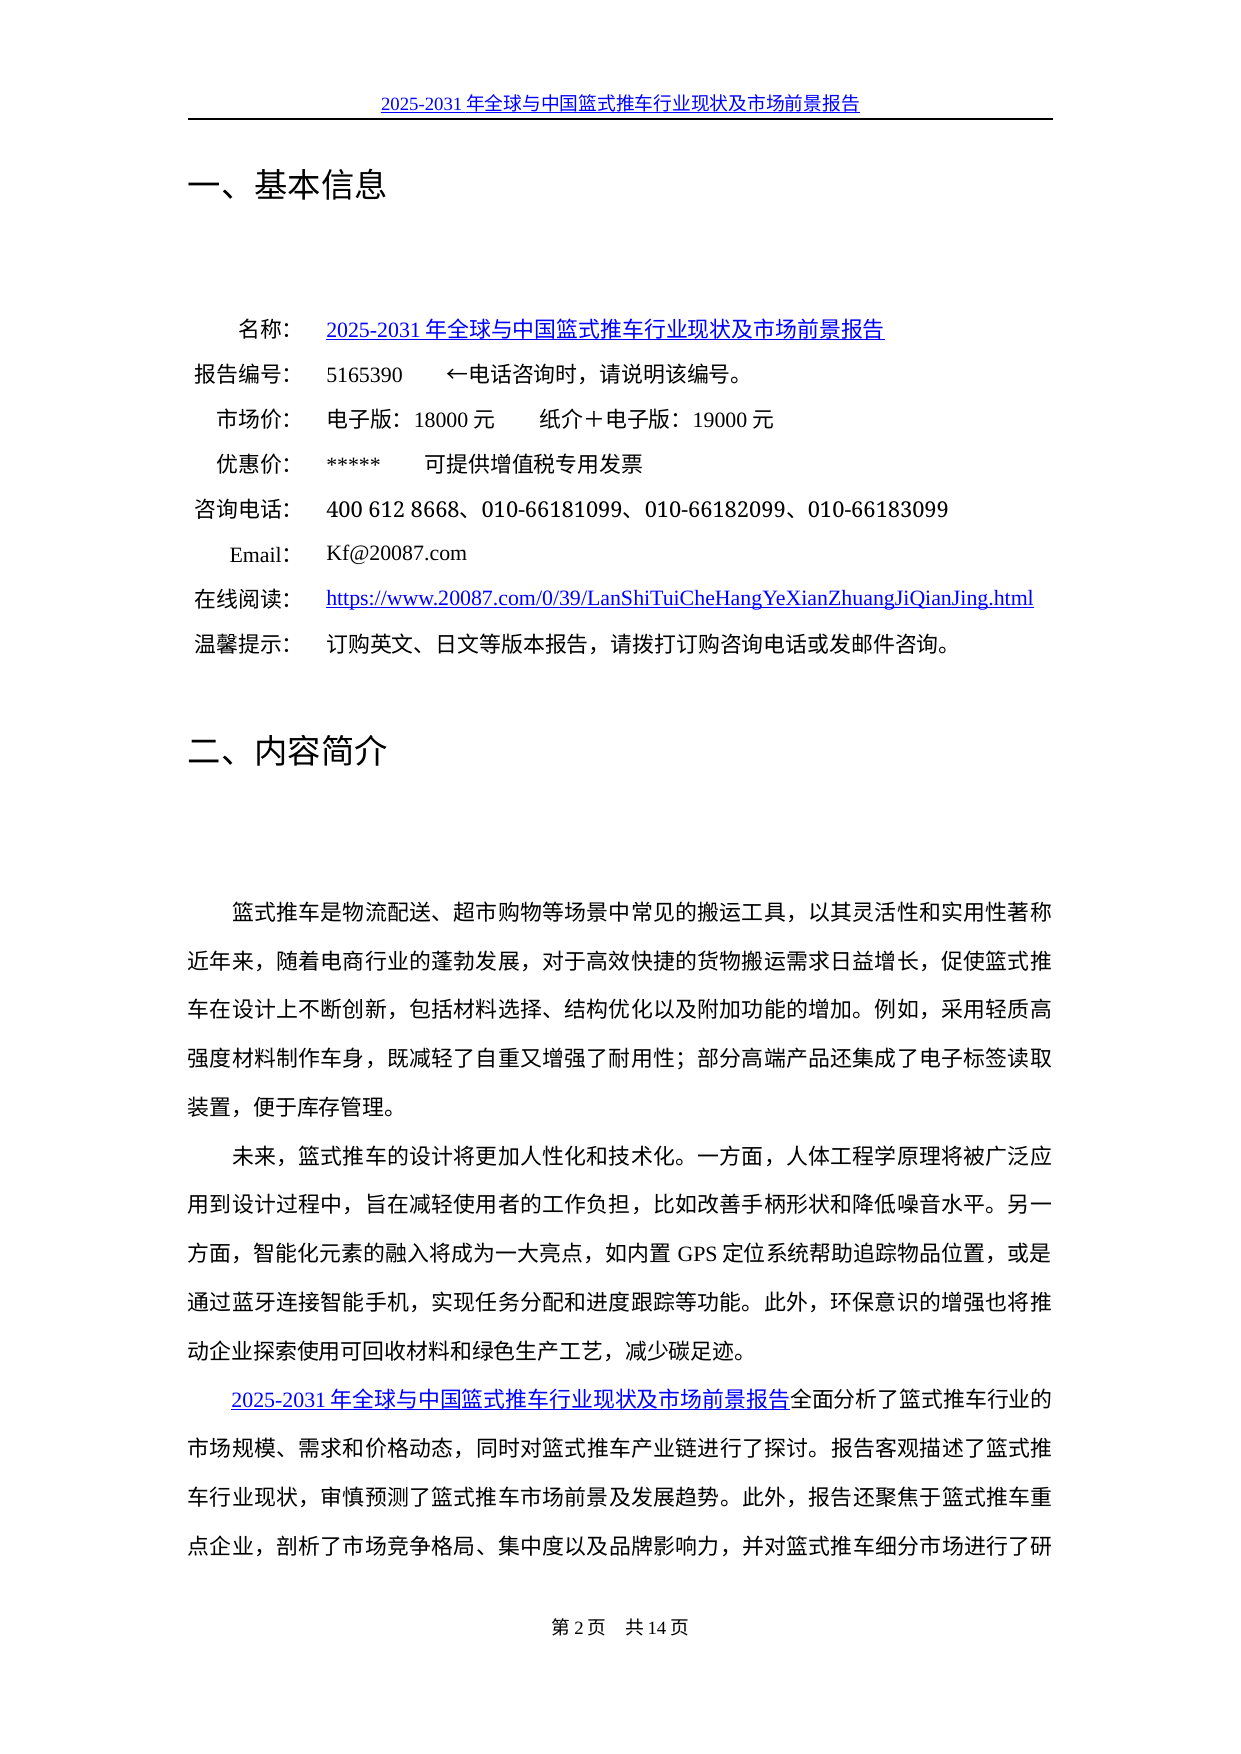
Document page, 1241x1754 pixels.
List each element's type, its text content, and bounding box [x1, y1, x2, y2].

table_cell 400 612 8668、010-66181099、010-66182099、010-66183099 [315, 492, 1073, 537]
table_cell 在线阅读： [167, 582, 315, 627]
table_cell [315, 582, 1073, 627]
table_cell Email： [167, 537, 315, 582]
table_cell 报告编号： [167, 357, 315, 402]
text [187, 894, 1053, 1561]
table_cell 市场价： [167, 402, 315, 447]
table_cell ***** 可提供增值税专用发票 [315, 447, 1073, 492]
table_cell Kf@20087.com [315, 537, 1073, 582]
table_header 2025-2031年全球与中国篮式推车行业现状及市场前景报告 [315, 312, 1073, 357]
table_header 名称： [167, 312, 315, 357]
table_cell 电子版：18000 元 纸介＋电子版：19000 元 [315, 402, 1073, 447]
title 二、内容简介 [187, 717, 1053, 782]
table_cell 5165390 ←电话咨询时，请说明该编号。 [315, 357, 1073, 402]
table_cell 优惠价： [167, 447, 315, 492]
title 一、基本信息 [187, 150, 1053, 215]
table_cell 咨询电话： [167, 492, 315, 537]
table_cell 订购英文、日文等版本报告，请拨打订购咨询电话或发邮件咨询。 [315, 627, 1073, 672]
table_cell 温馨提示： [167, 627, 315, 672]
